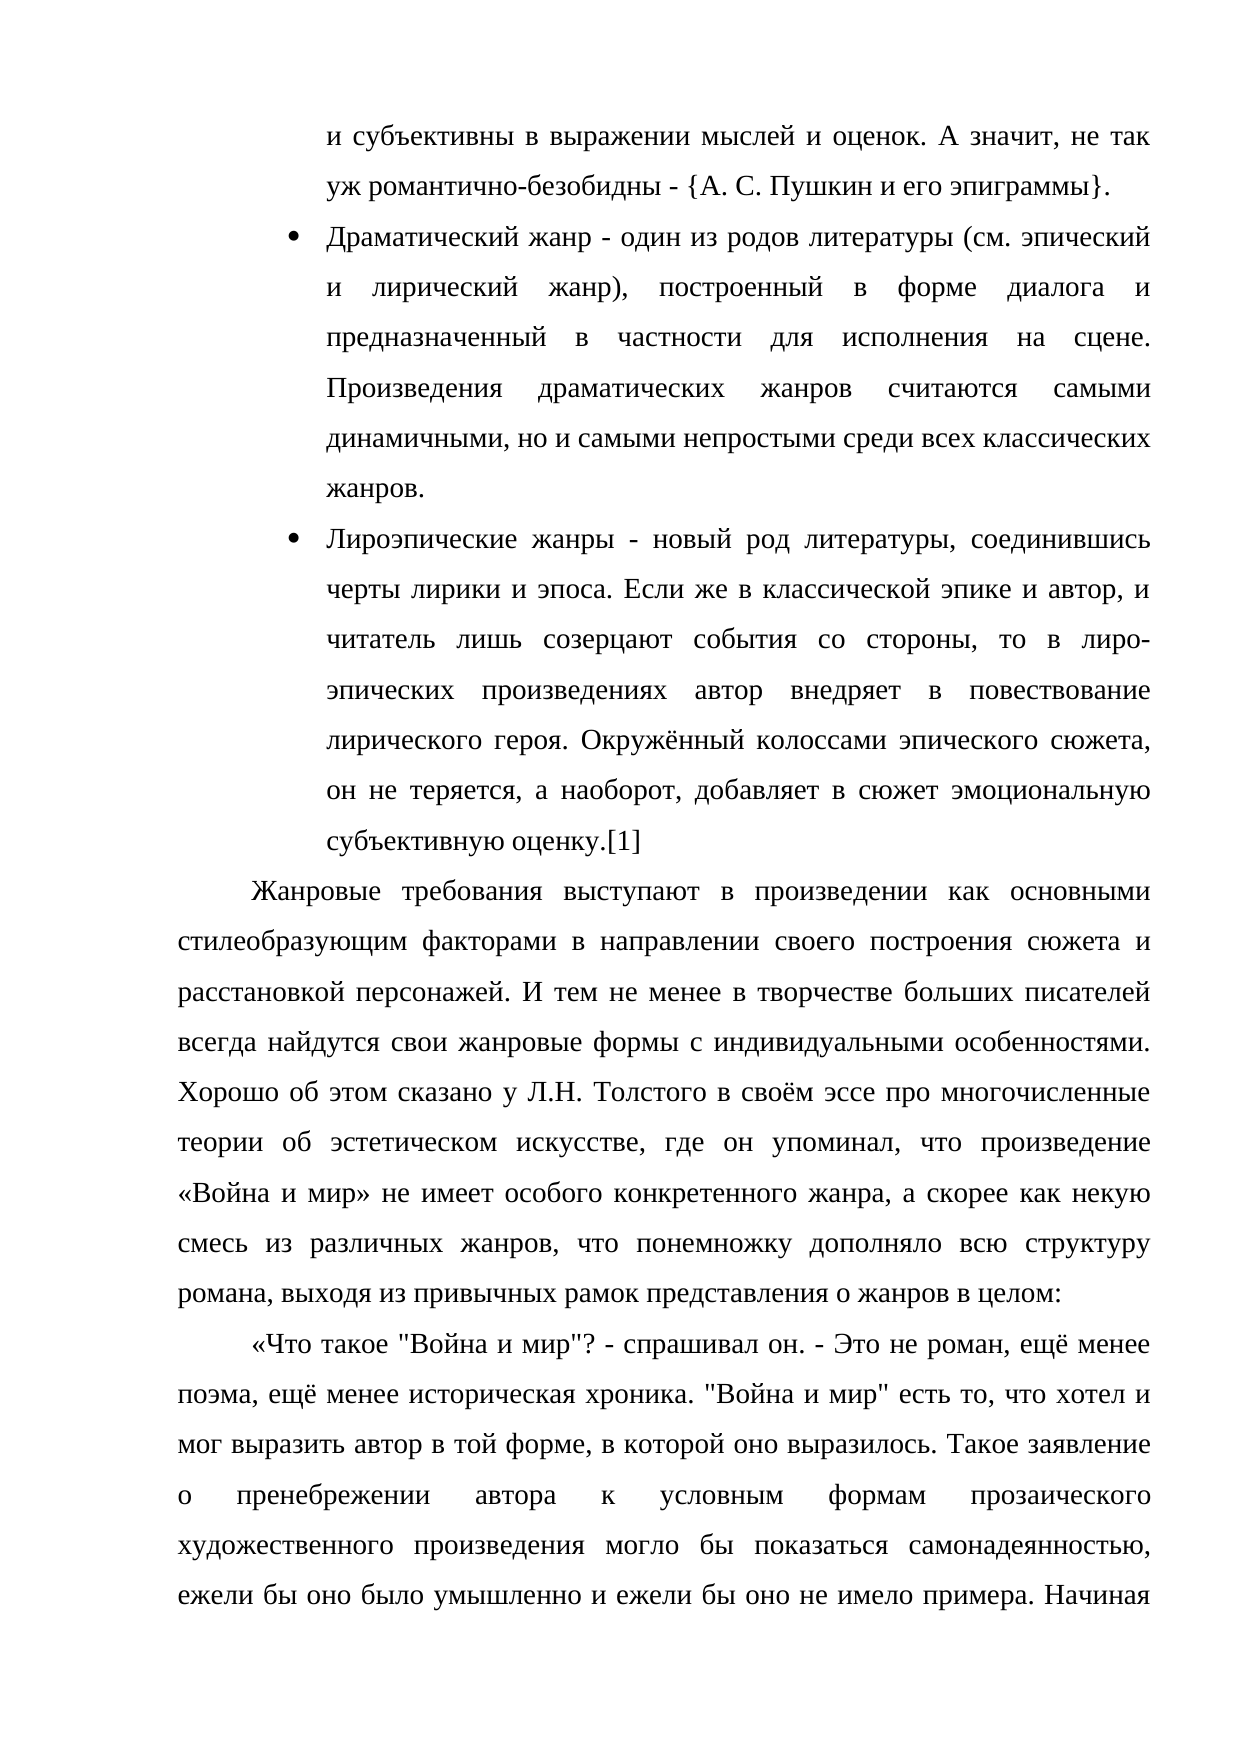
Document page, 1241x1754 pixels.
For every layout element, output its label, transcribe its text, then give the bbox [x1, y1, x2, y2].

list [288, 118, 1152, 202]
text Жанровые требования выступают в произведении как основными стилеобразующим факторами в направлении своего построения сюжета и расстановкой персонажей. И тем не менее в творчестве больших писателей всегда найдутся свои жанровые формы с индивидуальными особенностями. Хорошо об этом сказано у Л.Н. Толстого в своём эссе про многочисленные теории об эстетическом искусстве, где он упоминал, что произведение «Война и мир» не имеет особого конкретенного жанра, а скорее как некую смесь из различных жанров, что понемножку дополняло всю структуру романа, выходя из привычных рамок представления о жанров в целом: [177, 873, 1152, 1309]
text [177, 1326, 1152, 1611]
list Драматический жанр - один из родов литературы (см. эпический и лирический жанр), построенный в форме диалога и предназначенный в частности для исполнения на сцене. Произведения драматических жанров считаются самыми динамичными, но и самыми непростыми среди всех классических жанров. [288, 219, 1152, 504]
list Лироэпические жанры - новый род литературы, соединившись черты лирики и эпоса. Если же в классической эпике и автор, и читатель лишь созерцают события со стороны, то в лиро-эпических произведениях автор внедряет в повествование лирического героя. Окружённый колоссами эпического сюжета, он не теряется, а наоборот, добавляет в сюжет эмоциональную субъективную оценку.[1] [288, 521, 1152, 856]
